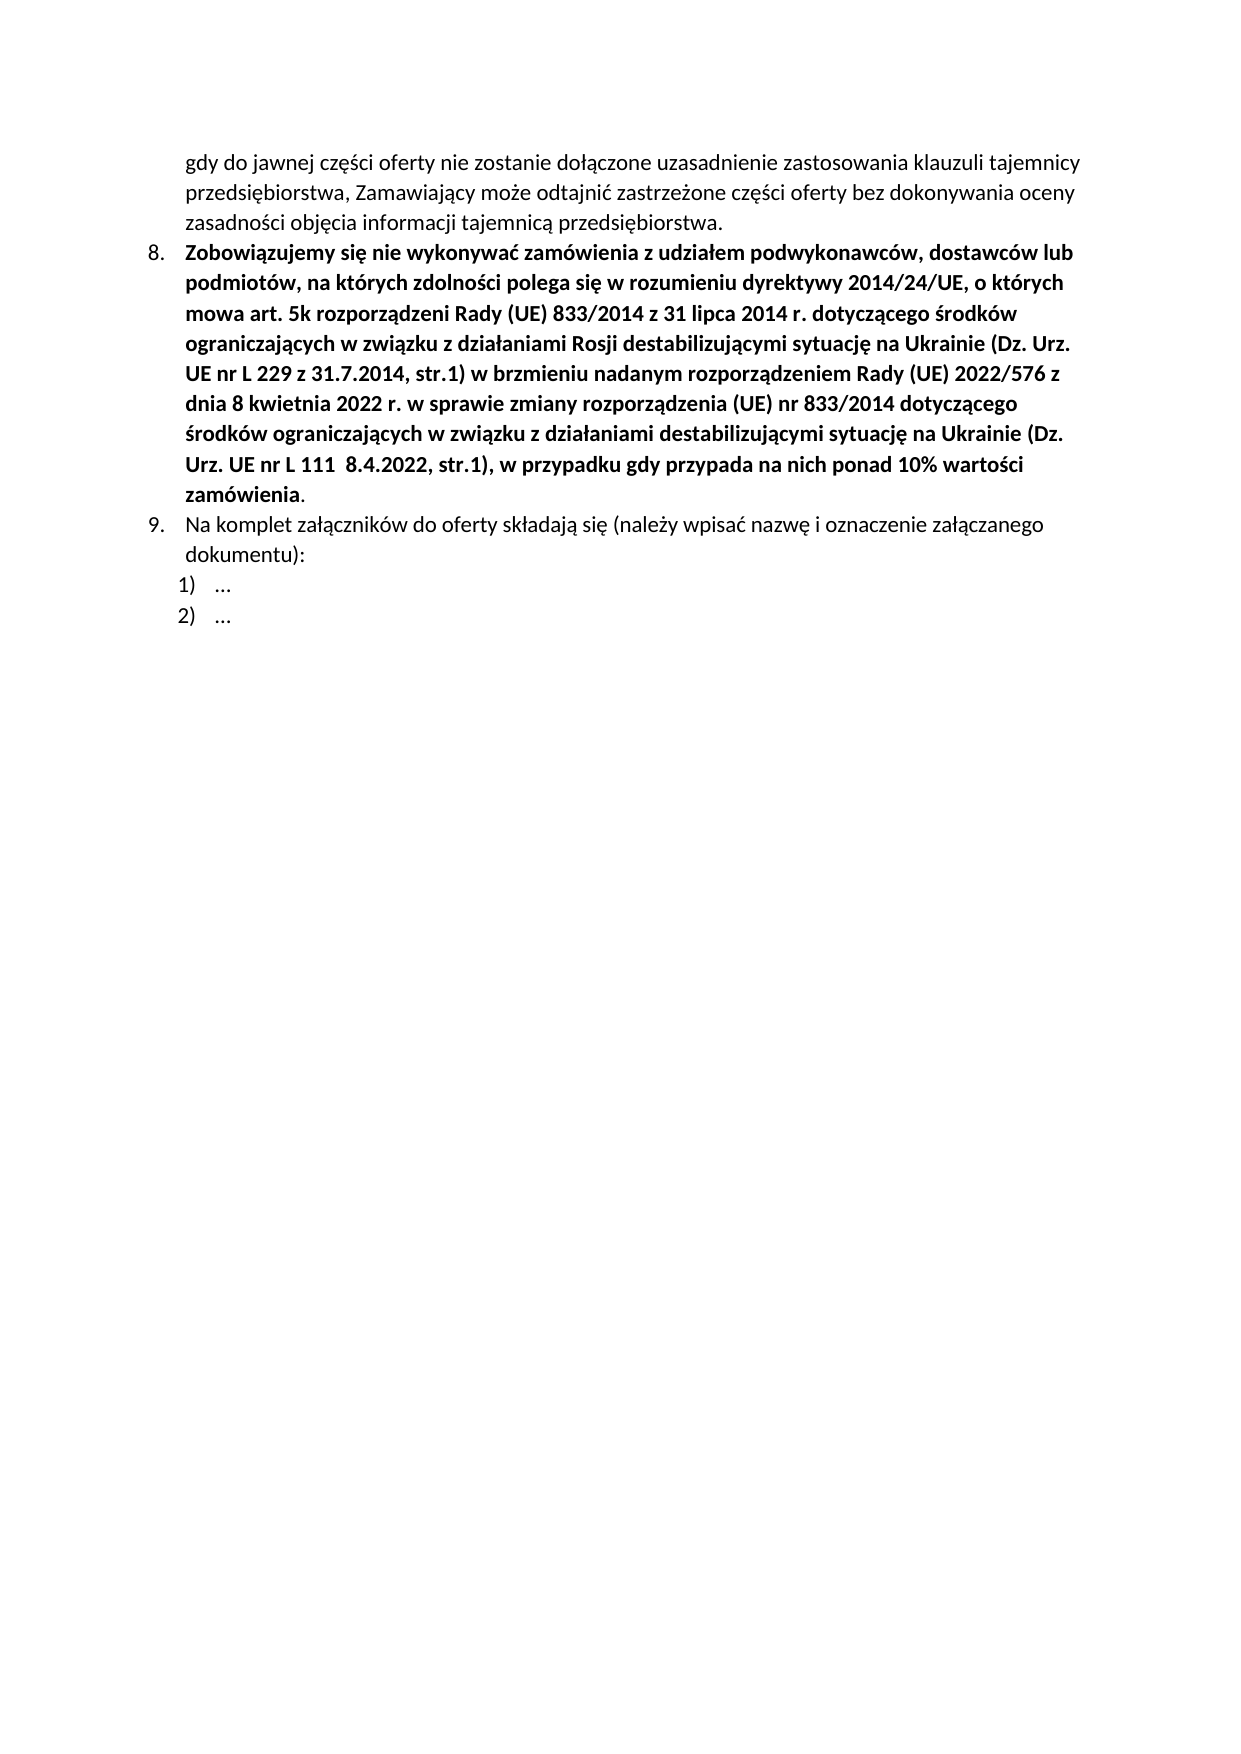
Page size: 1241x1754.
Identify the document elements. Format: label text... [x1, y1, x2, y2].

list Na komplet załączników do oferty składają się (należy wpisać nazwę i oznaczenie załączanego dokumentu): [148, 510, 1093, 568]
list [148, 148, 1093, 236]
list … [177, 601, 1093, 629]
list Zobowiązujemy się nie wykonywać zamówienia z udziałem podwykonawców, dostawców lub podmiotów, na których zdolności polega się w rozumieniu dyrektywy 2014/24/UE, o których mowa art. 5k rozporządzeni Rady (UE) 833/2014 z 31 lipca 2014 r. dotyczącego środków ograniczających w związku z działaniami Rosji destabilizującymi sytuację na Ukrainie (Dz. Urz. UE nr L 229 z 31.7.2014, str.1) w brzmieniu nadanym rozporządzeniem Rady (UE) 2022/576 z dnia 8 kwietnia 2022 r. w sprawie zmiany rozporządzenia (UE) nr 833/2014 dotyczącego środków ograniczających w związku z działaniami destabilizującymi sytuację na Ukrainie (Dz. Urz. UE nr L 111 8.4.2022, str.1), w przypadku gdy przypada na nich ponad 10% wartości zamówienia. [148, 238, 1093, 508]
list … [177, 571, 1093, 598]
